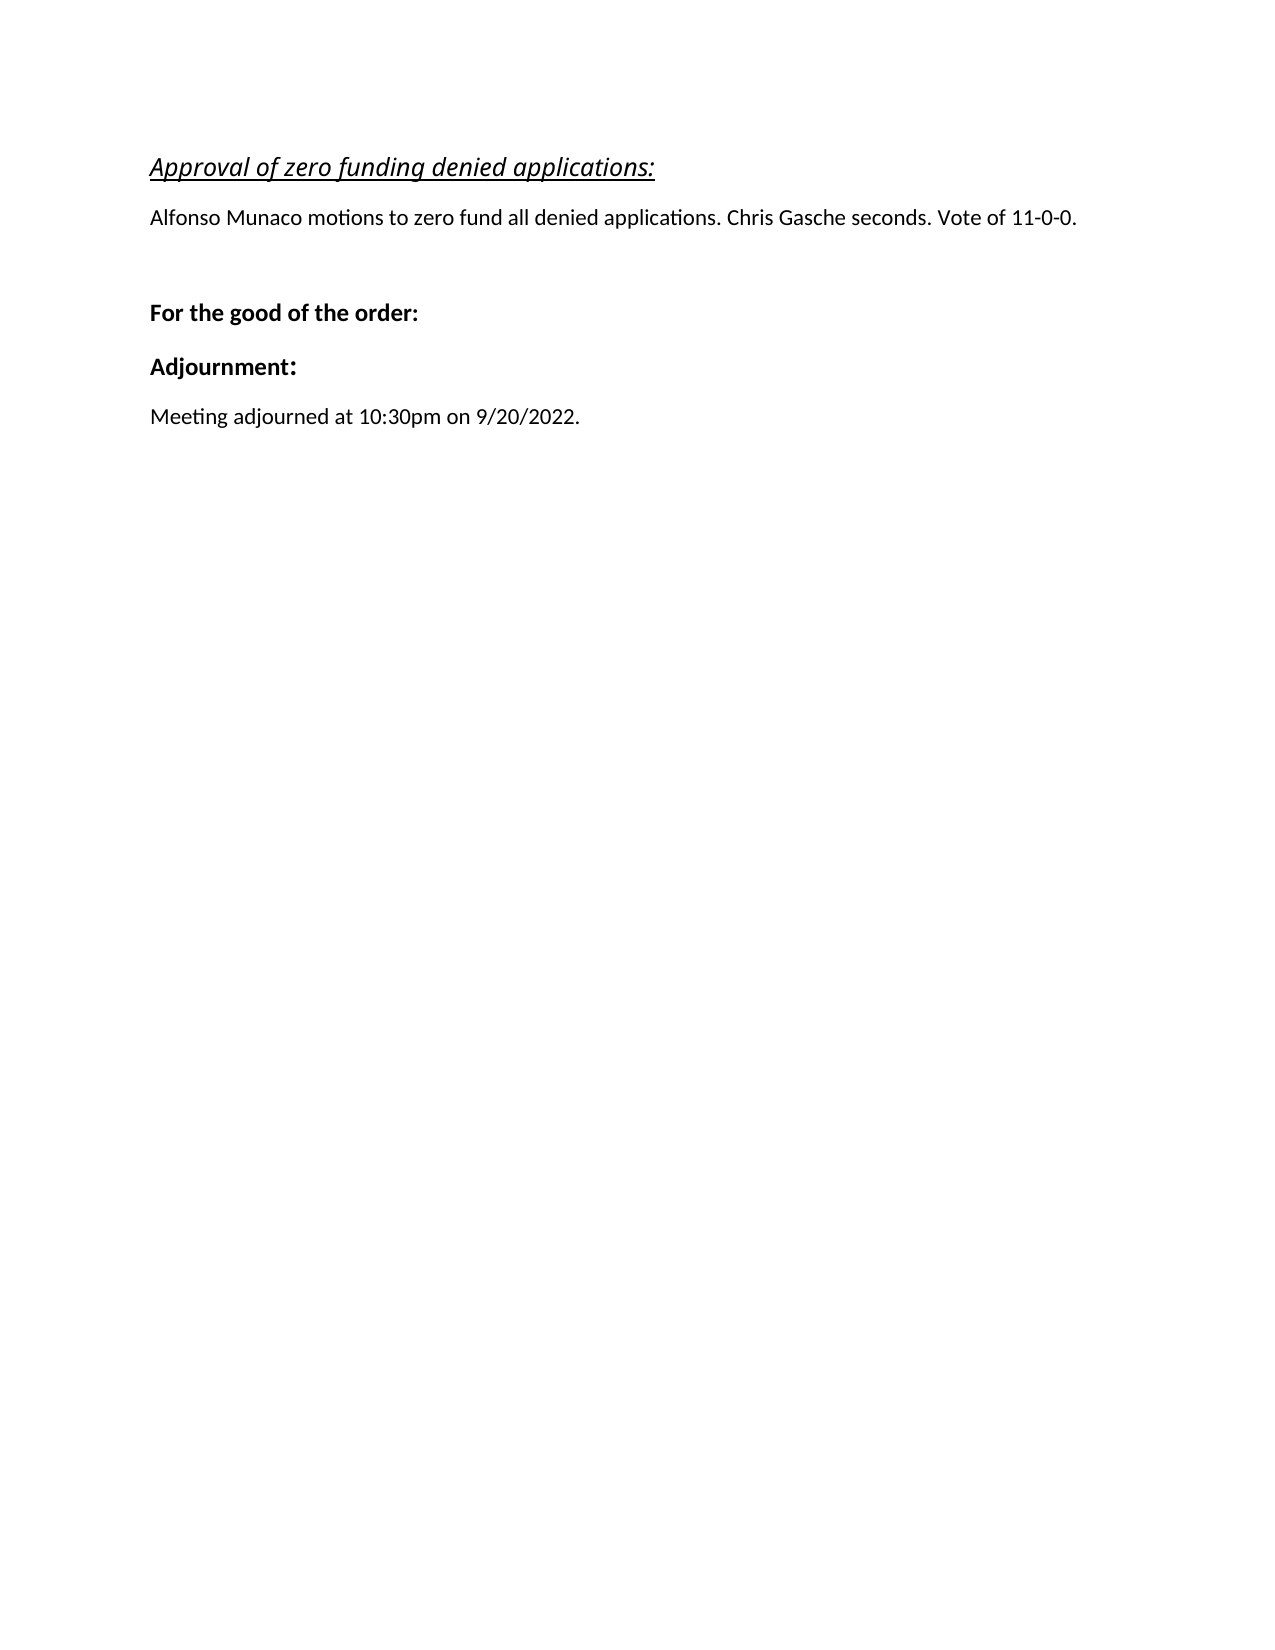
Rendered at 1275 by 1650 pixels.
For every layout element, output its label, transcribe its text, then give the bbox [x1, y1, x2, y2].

text Approval of zero funding denied applications: [150, 150, 1125, 184]
text Alfonso Munaco motions to zero fund all denied applications. Chris Gasche seconds. Vote of 11-0-0. [150, 203, 1125, 231]
text Meeting adjourned at 10:30pm on 9/20/2022. [150, 402, 1125, 430]
text For the good of the order: [150, 297, 1125, 328]
text Adjournment: [150, 347, 1125, 382]
